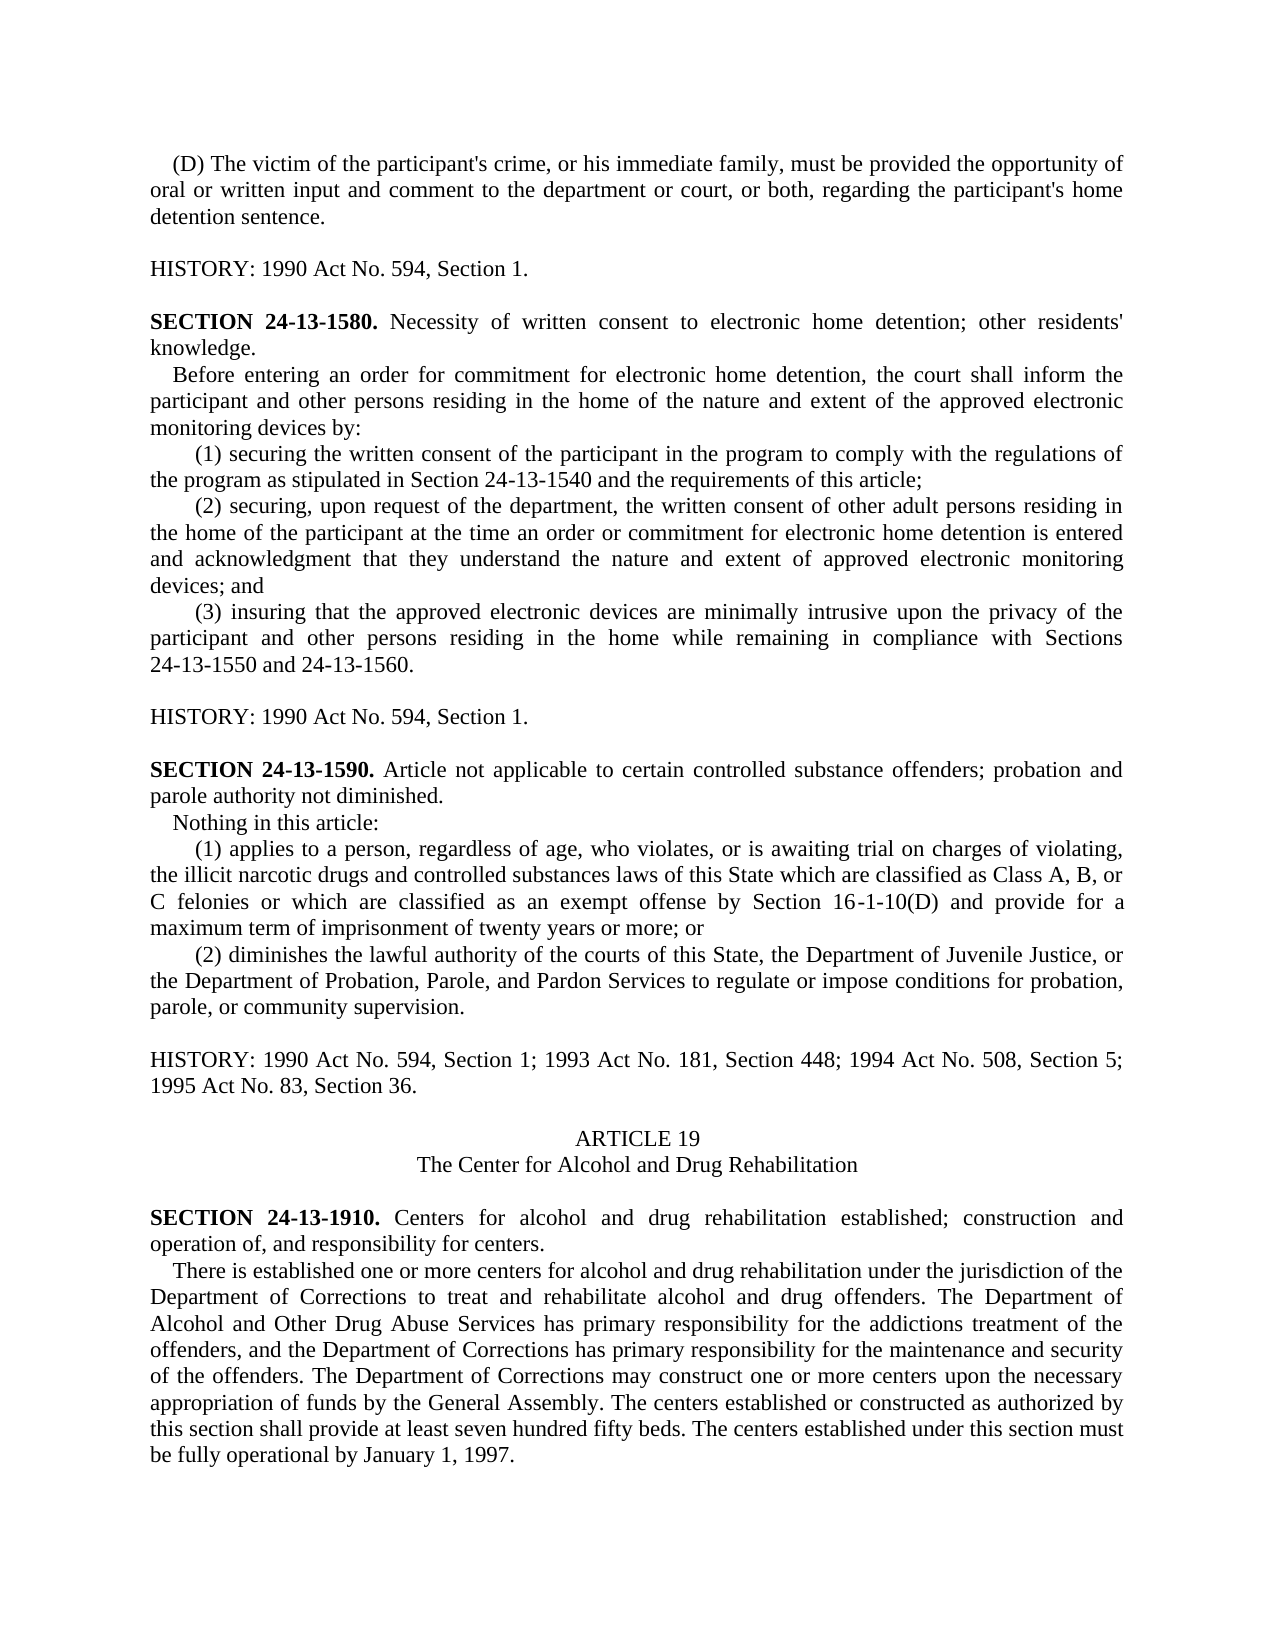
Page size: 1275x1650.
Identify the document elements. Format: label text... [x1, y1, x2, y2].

text The Center for Alcohol and Drug Rehabilitation [150, 1151, 1125, 1178]
text (1) applies to a person, regardless of age, who violates, or is awaiting trial on charges of violating, the illicit narcotic drugs and controlled substances laws of this State which are classified as Class A, B, or C felonies or which are classified as an exempt offense by Section 16-1-10(D) and provide for a maximum term of imprisonment of twenty years or more; or [150, 835, 1125, 941]
text (3) insuring that the approved electronic devices are minimally intrusive upon the privacy of the participant and other persons residing in the home while remaining in compliance with Sections 24-13-1550 and 24-13-1560. [150, 598, 1125, 677]
text Before entering an order for commitment for electronic home detention, the court shall inform the participant and other persons residing in the home of the nature and extent of the approved electronic monitoring devices by: [150, 361, 1125, 440]
text HISTORY: 1990 Act No. 594, Section 1; 1993 Act No. 181, Section 448; 1994 Act No. 508, Section 5; 1995 Act No. 83, Section 36. [150, 1046, 1125, 1099]
text (2) securing, upon request of the department, the written consent of other adult persons residing in the home of the participant at the time an order or commitment for electronic home detention is entered and acknowledgment that they understand the nature and extent of approved electronic monitoring devices; and [150, 493, 1125, 598]
text HISTORY: 1990 Act No. 594, Section 1. [150, 255, 1125, 282]
text (D) The victim of the participant's crime, or his immediate family, must be provided the opportunity of oral or written input and comment to the department or court, or both, regarding the participant's home detention sentence. [150, 150, 1125, 229]
text (2) diminishes the lawful authority of the courts of this State, the Department of Juvenile Justice, or the Department of Probation, Parole, and Pardon Services to regulate or impose conditions for probation, parole, or community supervision. [150, 941, 1125, 1020]
text HISTORY: 1990 Act No. 594, Section 1. [150, 703, 1125, 730]
text There is established one or more centers for alcohol and drug rehabilitation under the jurisdiction of the Department of Corrections to treat and rehabilitate alcohol and drug offenders. The Department of Alcohol and Other Drug Abuse Services has primary responsibility for the addictions treatment of the offenders, and the Department of Corrections has primary responsibility for the maintenance and security of the offenders. The Department of Corrections may construct one or more centers upon the necessary appropriation of funds by the General Assembly. The centers established or constructed as authorized by this section shall provide at least seven hundred fifty beds. The centers established under this section must be fully operational by January 1, 1997. [150, 1257, 1125, 1468]
text Nothing in this article: [150, 809, 1125, 835]
text SECTION 24-13-1910. Centers for alcohol and drug rehabilitation established; construction and operation of, and responsibility for centers. [150, 1204, 1125, 1257]
text (1) securing the written consent of the participant in the program to comply with the regulations of the program as stipulated in Section 24-13-1540 and the requirements of this article; [150, 440, 1125, 493]
text SECTION 24-13-1590. Article not applicable to certain controlled substance offenders; probation and parole authority not diminished. [150, 756, 1125, 809]
text ARTICLE 19 [150, 1125, 1125, 1151]
text SECTION 24-13-1580. Necessity of written consent to electronic home detention; other residents' knowledge. [150, 308, 1125, 361]
